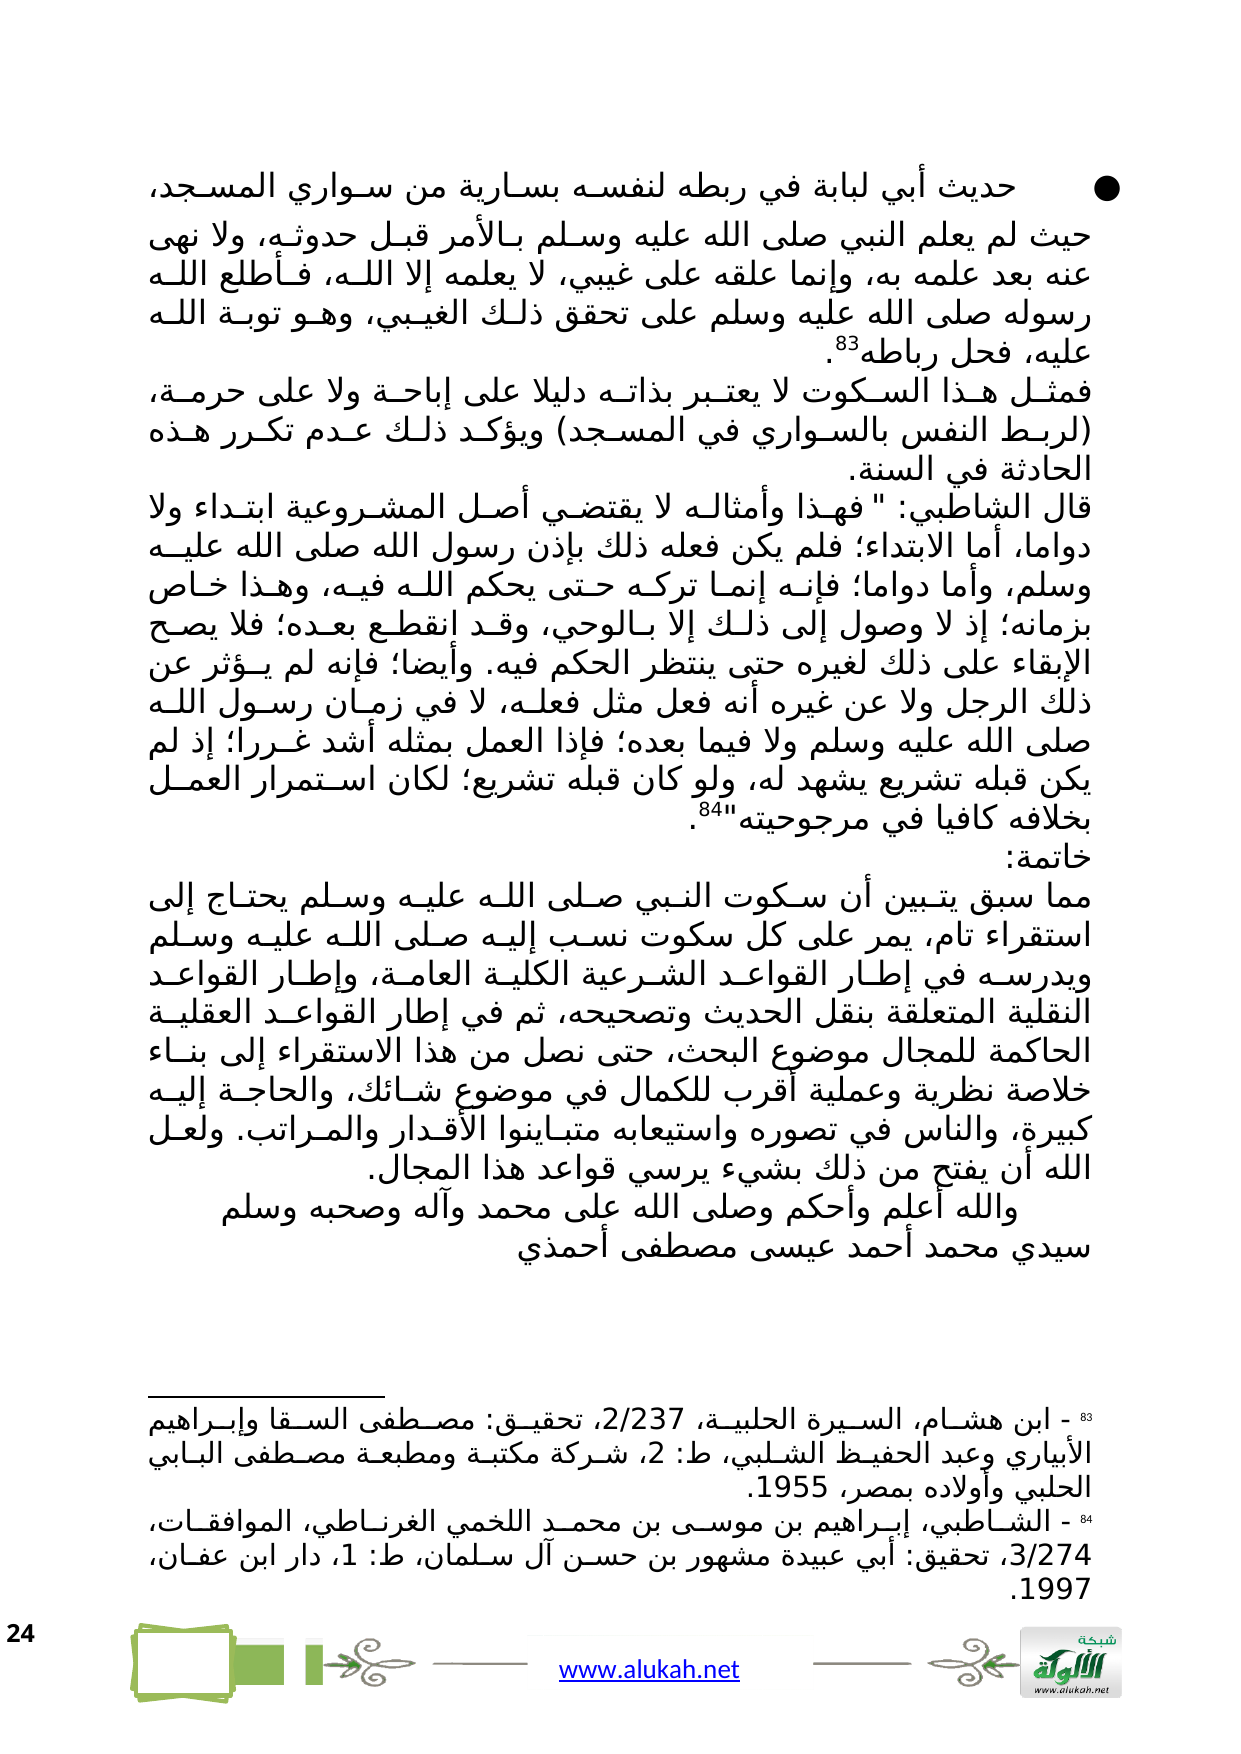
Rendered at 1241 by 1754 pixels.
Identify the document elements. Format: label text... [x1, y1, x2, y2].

text سيدي محمد أحمد عيسى مصطفى أحمذي [148, 1226, 1093, 1265]
picture [544, 1624, 762, 1698]
text قال الشاطبي: " فهذا وأمثاله لا يقتضي أصل المشروعية ابتداء ولا دواما، أما الابتداء؛ فلم يكن فعله ذلك بإذن رسول الله صلى الله عليه وسلم، وأما دواما؛ فإنه إنما تركه حتى يحكم الله فيه، وهذا خاص بزمانه؛ إذ لا وصول إلى ذلك إلا بالوحي، وقد انقطع بعده؛ فلا يصح الإبقاء على ذلك لغيره حتى ينتظر الحكم فيه. وأيضا؛ فإنه لم يؤثر عن ذلك الرجل ولا عن غيره أنه فعل مثل فعله، لا في زمان رسول الله صلى الله عليه وسلم ولا فيما بعده؛ فإذا العمل بمثله أشد غررا؛ إذ لم يكن قبله تشريع يشهد له، ولو كان قبله تشريع؛ لكان استمرار العمل بخلافه كافيا في مرجوحيته". [148, 488, 1093, 838]
text والله أعلم وأحكم وصلى الله على محمد وآله وصحبه وسلم [148, 1187, 1093, 1226]
text فمثل هذا السكوت لا يعتبر بذاته دليلا على إباحة ولا على حرمة، (لربط النفس بالسواري في المسجد) ويؤكد ذلك عدم تكرر هذه الحادثة في السنة. [148, 371, 1093, 488]
picture [146, 1623, 1152, 1713]
picture [149, 1623, 226, 1628]
text مما سبق يتبين أن سكوت النبي صلى الله عليه وسلم يحتاج إلى استقراء تام، يمر على كل سكوت نسب إليه صلى الله عليه وسلم ويدرسه في إطار القواعد الشرعية الكلية العامة، وإطار القواعد النقلية المتعلقة بنقل الحديث وتصحيحه، ثم في إطار القواعد العقلية الحاكمة للمجال موضوع البحث، حتى نصل من هذا الاستقراء إلى بناء خلاصة نظرية وعملية أقرب للكمال في موضوع شائك، والحاجة إليه كبيرة، والناس في تصوره واستيعابه متباينوا الأقدار والمراتب. ولعل الله أن يفتح من ذلك بشيء يرسي قواعد هذا المجال. [148, 876, 1093, 1187]
list حديث أبي لبابة في ربطه لنفسه بسارية من سواري المسجد، حيث لم يعلم النبي صلى الله عليه وسلم بالأمر قبل حدوثه، ولا نهى عنه بعد علمه به، وإنما علقه على غيبي، لا يعلمه إلا الله، فأطلع الله رسوله صلى الله عليه وسلم على تحقق ذلك الغيبي، وهو توبة الله عليه، فحل رباطه. [148, 148, 1093, 371]
text خاتمة: [148, 838, 1093, 876]
